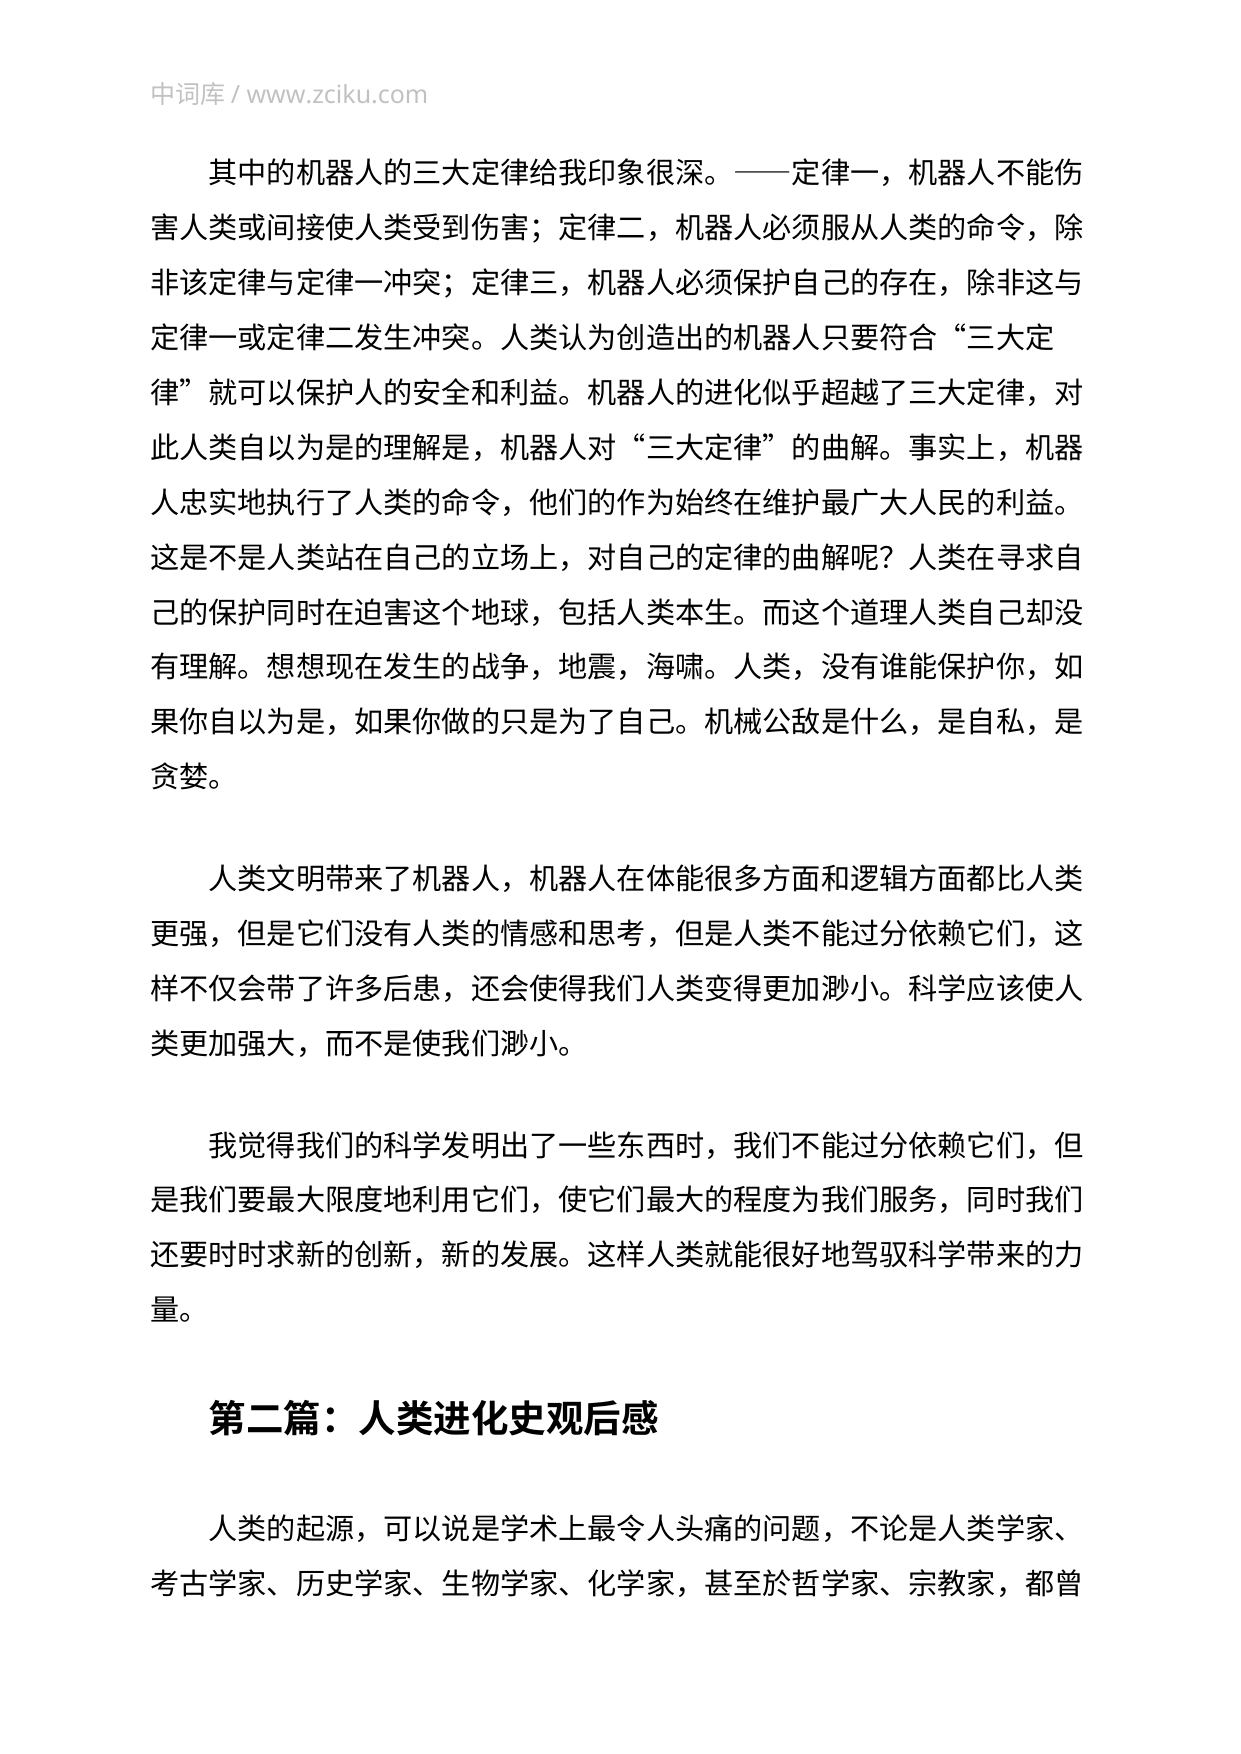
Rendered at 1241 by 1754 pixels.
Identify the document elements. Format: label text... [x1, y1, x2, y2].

text 我觉得我们的科学发明出了一些东西时，我们不能过分依赖它们，但是我们要最大限度地利用它们，使它们最大的程度为我们服务，同时我们还要时时求新的创新，新的发展。这样人类就能很好地驾驭科学带来的力量。 [150, 1122, 1090, 1329]
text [150, 1506, 1090, 1603]
text 其中的机器人的三大定律给我印象很深。——定律一，机器人不能伤害人类或间接使人类受到伤害；定律二，机器人必须服从人类的命令，除非该定律与定律一冲突；定律三，机器人必须保护自己的存在，除非这与定律一或定律二发生冲突。人类认为创造出的机器人只要符合“三大定律”就可以保护人的安全和利益。机器人的进化似乎超越了三大定律，对此人类自以为是的理解是，机器人对“三大定律”的曲解。事实上，机器人忠实地执行了人类的命令，他们的作为始终在维护最广大人民的利益。这是不是人类站在自己的立场上，对自己的定律的曲解呢？人类在寻求自己的保护同时在迫害这个地球，包括人类本生。而这个道理人类自己却没有理解。想想现在发生的战争，地震，海啸。人类，没有谁能保护你，如果你自以为是，如果你做的只是为了自己。机械公敌是什么，是自私，是贪婪。 [150, 150, 1090, 796]
text 第二篇：人类进化史观后感 [150, 1388, 1090, 1443]
text 人类文明带来了机器人，机器人在体能很多方面和逻辑方面都比人类更强，但是它们没有人类的情感和思考，但是人类不能过分依赖它们，这样不仅会带了许多后患，还会使得我们人类变得更加渺小。科学应该使人类更加强大，而不是使我们渺小。 [150, 856, 1090, 1063]
